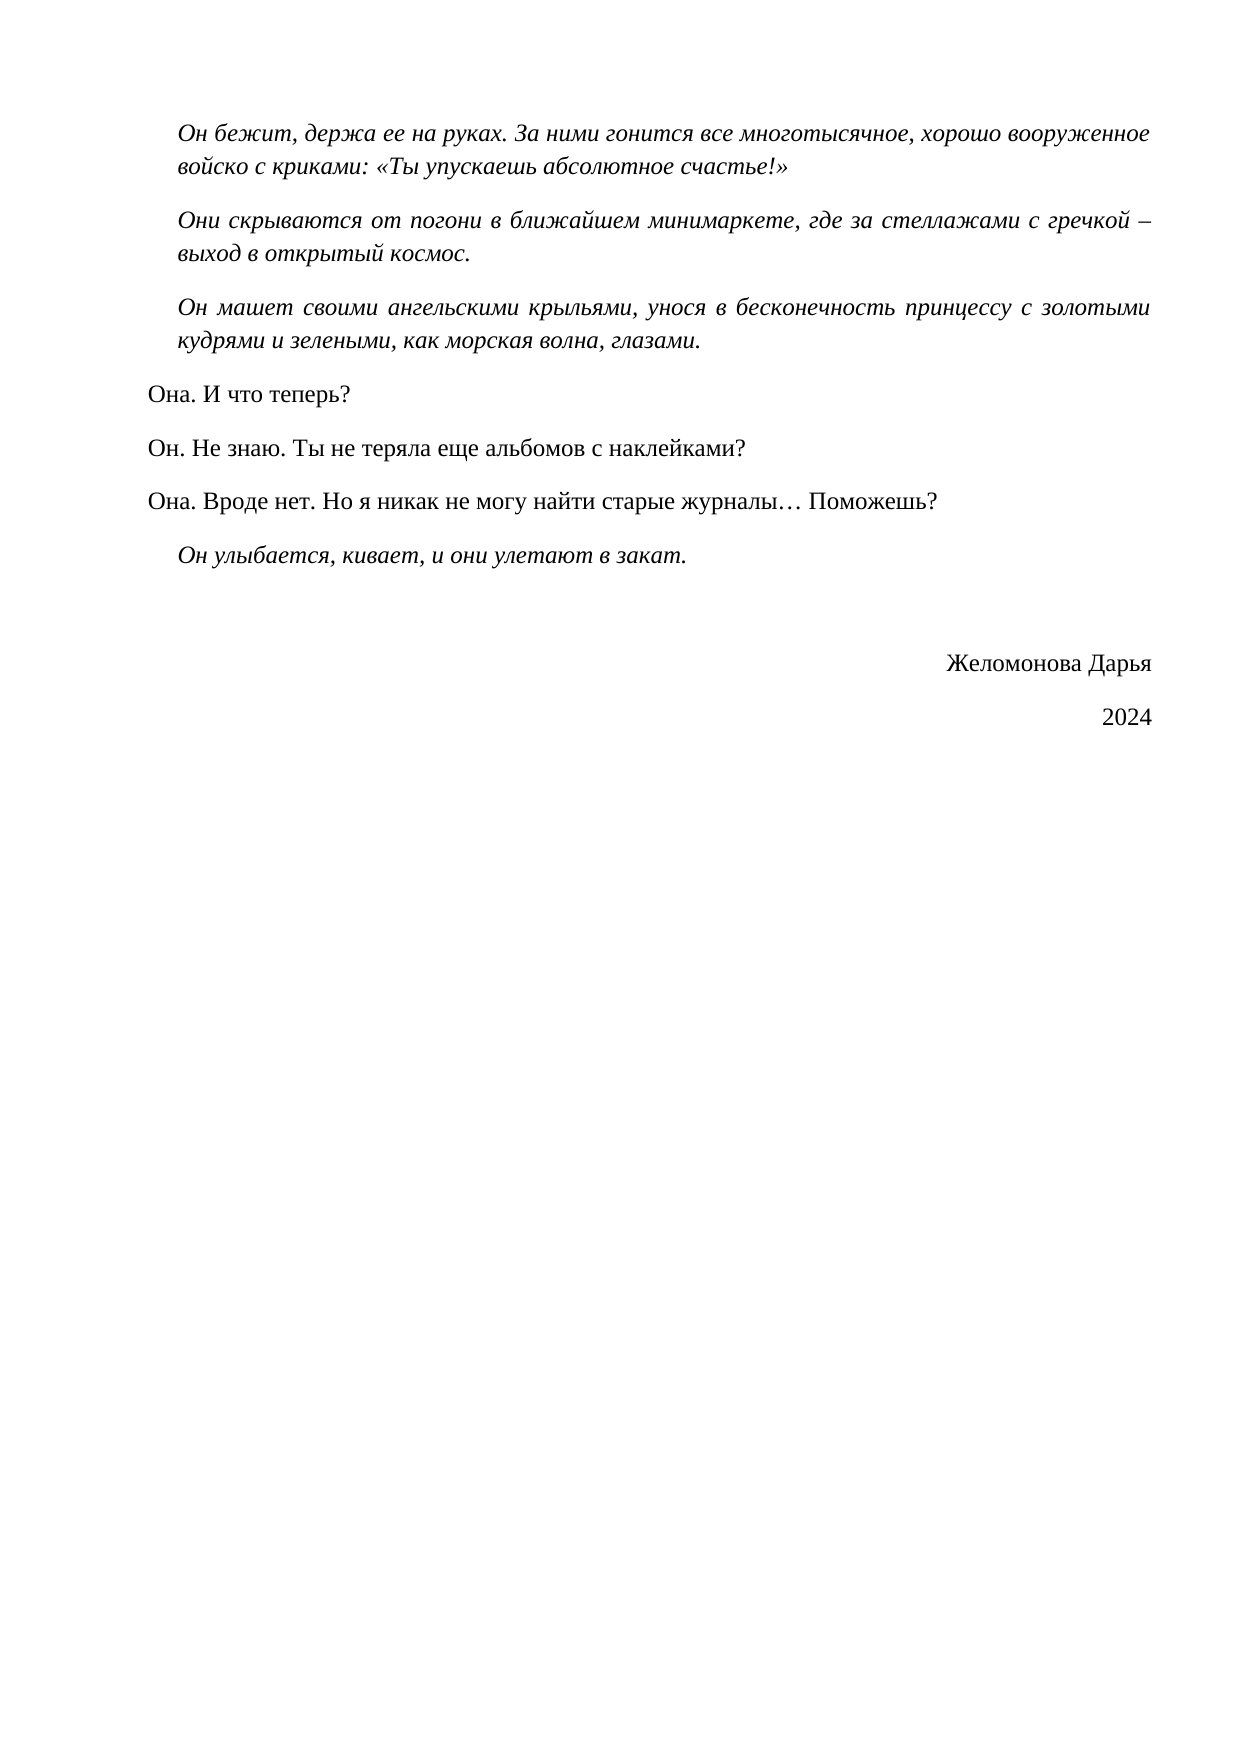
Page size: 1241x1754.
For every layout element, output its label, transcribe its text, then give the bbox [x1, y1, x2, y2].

text Он. Не знаю. Ты не теряла еще альбомов с наклейками? [148, 433, 1152, 461]
text Он машет своими ангельскими крыльями, унося в бесконечность принцессу с золотыми кудрями и зелеными, как морская волна, глазами. [177, 292, 1152, 354]
text Она. Вроде нет. Но я никак не могу найти старые журналы… Поможешь? [148, 486, 1152, 515]
text Желомонова Дарья [148, 648, 1152, 677]
text Она. И что теперь? [148, 379, 1152, 407]
text Они скрываются от погони в ближайшем минимаркете, где за стеллажами с гречкой – выход в открытый космос. [177, 205, 1152, 267]
text Он улыбается, кивает, и они улетают в закат. [177, 540, 1152, 569]
text Он бежит, держа ее на руках. За ними гонится все многотысячное, хорошо вооруженное войско с криками: «Ты упускаешь абсолютное счастье!» [177, 118, 1152, 180]
text 2024 [148, 702, 1152, 731]
